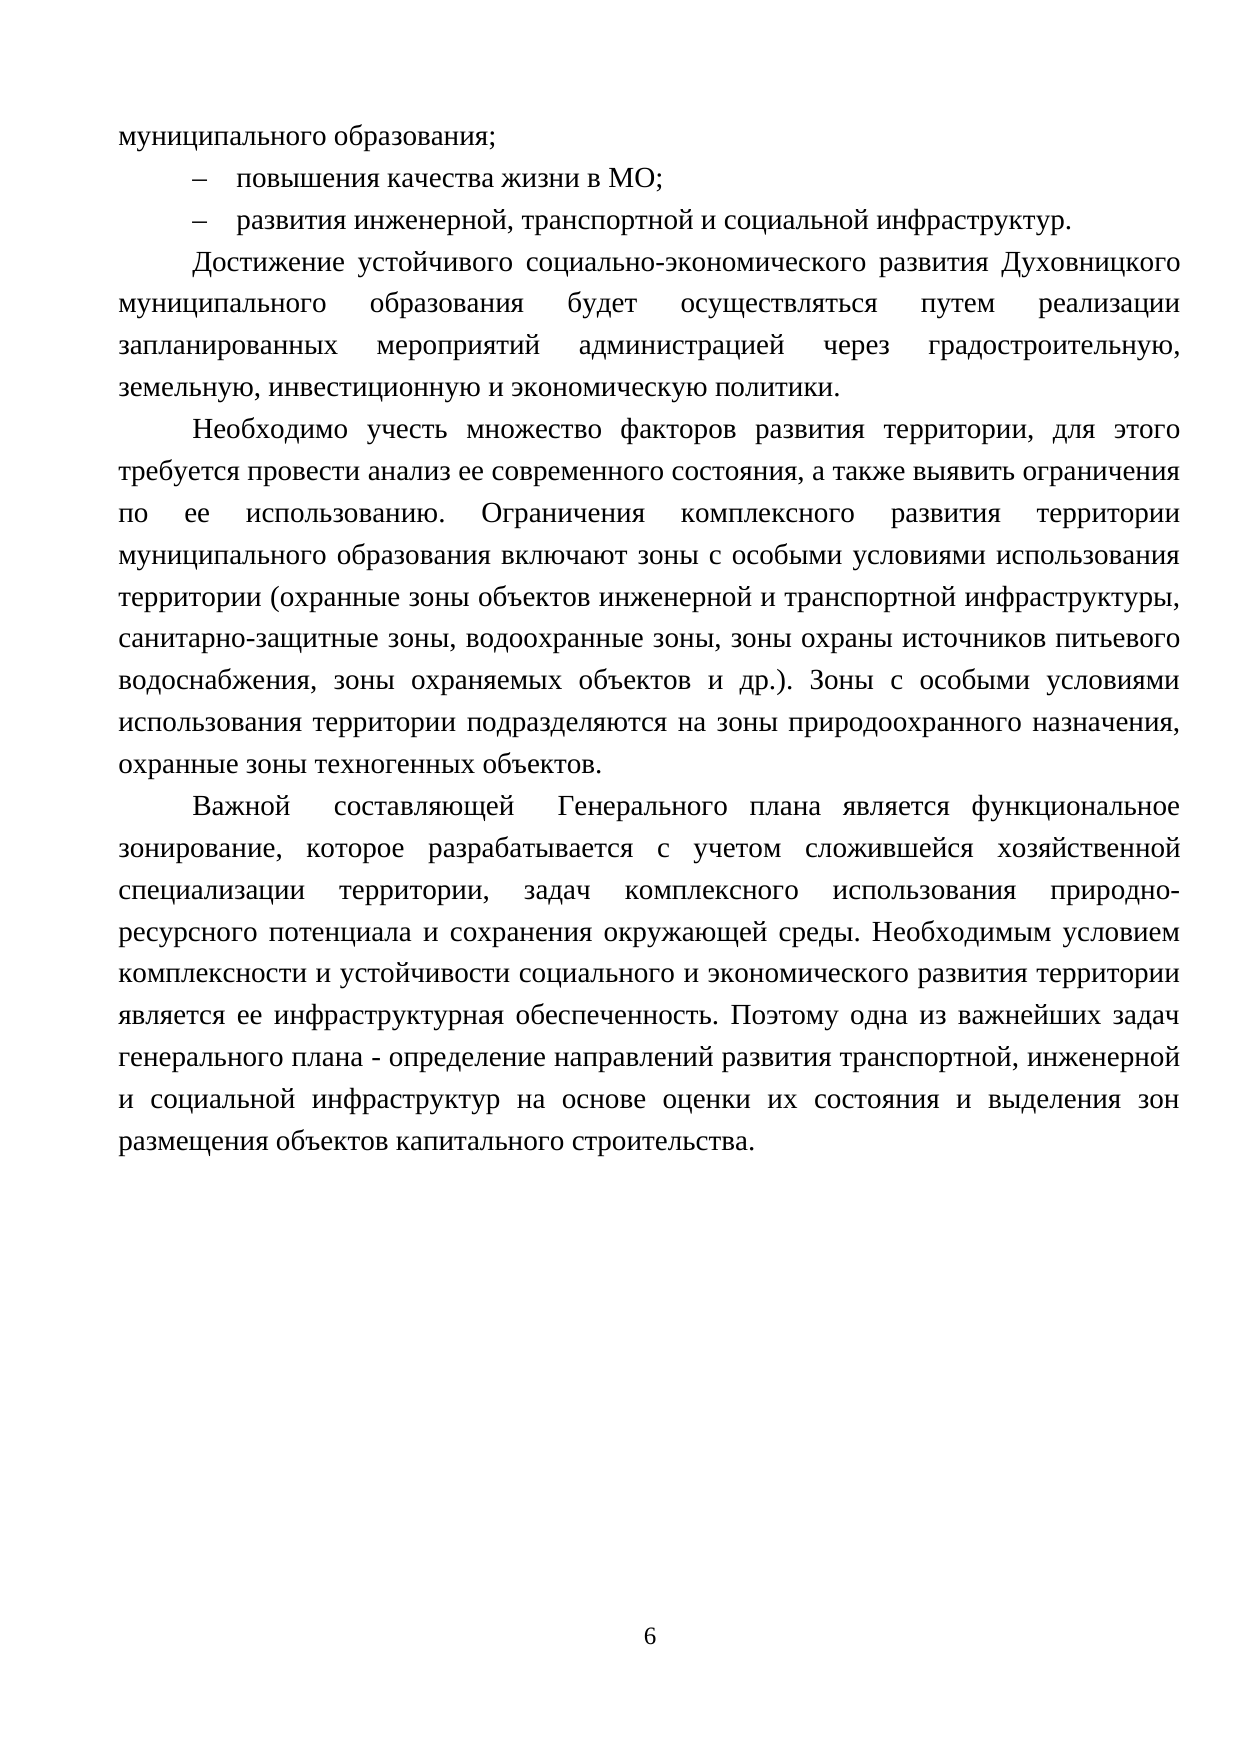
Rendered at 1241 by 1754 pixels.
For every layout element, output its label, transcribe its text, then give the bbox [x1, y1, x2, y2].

list развития инженерной, транспортной и социальной инфраструктур. [118, 202, 1181, 235]
text Необходимо учесть множество факторов развития территории, для этого требуется провести анализ ее современного состояния, а также выявить ограничения по ее использованию. Ограничения комплексного развития территории муниципального образования включают зоны с особыми условиями использования территории (охранные зоны объектов инженерной и транспортной инфраструктуры, санитарно-защитные зоны, водоохранные зоны, зоны охраны источников питьевого водоснабжения, зоны охраняемых объектов и др.). Зоны с особыми условиями использования территории подразделяются на зоны природоохранного назначения, охранные зоны техногенных объектов. [118, 411, 1181, 780]
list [118, 118, 1181, 152]
text Достижение устойчивого социально-экономического развития Духовницкого муниципального образования будет осуществляться путем реализации запланированных мероприятий администрацией через градостроительную, земельную, инвестиционную и экономическую политики. [118, 244, 1181, 403]
list повышения качества жизни в МО; [118, 160, 1181, 193]
text Важной составляющей Генерального плана является функциональное зонирование, которое разрабатывается с учетом сложившейся хозяйственной специализации территории, задач комплексного использования природно-ресурсного потенциала и сохранения окружающей среды. Необходимым условием комплексности и устойчивости социального и экономического развития территории является ее инфраструктурная обеспеченность. Поэтому одна из важнейших задач генерального плана - определение направлений развития транспортной, инженерной и социальной инфраструктур на основе оценки их состояния и выделения зон размещения объектов капитального строительства. [118, 788, 1181, 1157]
